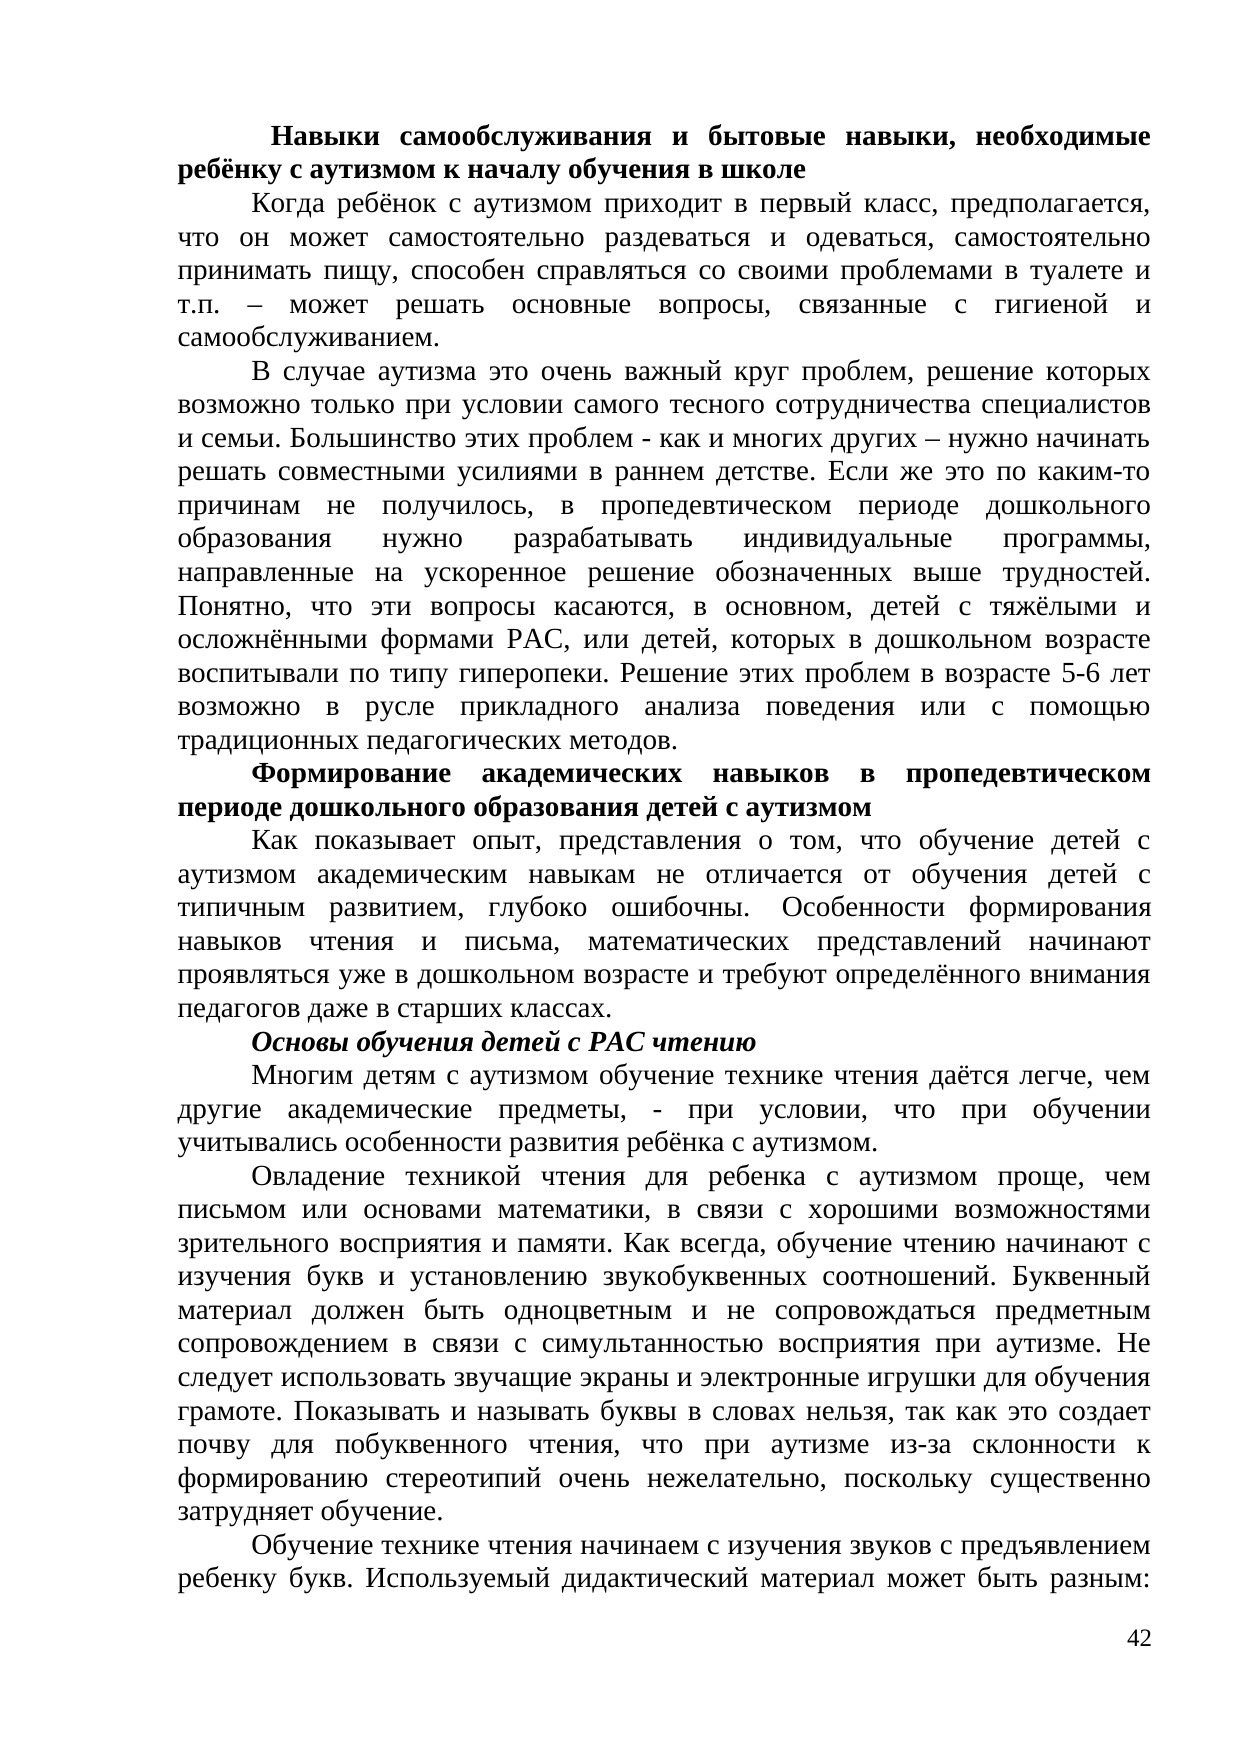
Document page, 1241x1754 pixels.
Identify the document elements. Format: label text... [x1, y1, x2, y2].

text Когда ребёнок с аутизмом приходит в первый класс, предполагается, что он может самостоятельно раздеваться и одеваться, самостоятельно принимать пищу, способен справляться со своими проблемами в туалете и т.п. – может решать основные вопросы, связанные с гигиеной и самообслуживанием. [177, 185, 1152, 353]
text Как показывает опыт, представления о том, что обучение детей с аутизмом академическим навыкам не отличается от обучения детей с типичным развитием, глубоко ошибочны. Особенности формирования навыков чтения и письма, математических представлений начинают проявляться уже в дошкольном возрасте и требуют определённого внимания педагогов даже в старших классах. [177, 822, 1152, 1024]
text Формирование академических навыков в пропедевтическом периоде дошкольного образования детей с аутизмом [177, 755, 1152, 822]
text В случае аутизма это очень важный круг проблем, решение которых возможно только при условии самого тесного сотрудничества специалистов и семьи. Большинство этих проблем - как и многих других – нужно начинать решать совместными усилиями в раннем детстве. Если же это по каким-то причинам не получилось, в пропедевтическом периоде дошкольного образования нужно разрабатывать индивидуальные программы, направленные на ускоренное решение обозначенных выше трудностей. Понятно, что эти вопросы касаются, в основном, детей с тяжёлыми и осложнёнными формами РАС, или детей, которых в дошкольном возрасте воспитывали по типу гиперопеки. Решение этих проблем в возрасте 5-6 лет возможно в русле прикладного анализа поведения или с помощью традиционных педагогических методов. [177, 353, 1152, 755]
text Многим детям с аутизмом обучение технике чтения даётся легче, чем другие академические предметы, - при условии, что при обучении учитывались особенности развития ребёнка с аутизмом. [177, 1057, 1152, 1158]
text Основы обучения детей с РАС чтению [177, 1024, 1152, 1057]
text Овладение техникой чтения для ребенка с аутизмом проще, чем письмом или основами математики, в связи с хорошими возможностями зрительного восприятия и памяти. Как всегда, обучение чтению начинают с изучения букв и установлению звукобуквенных соотношений. Буквенный материал должен быть одноцветным и не сопровождаться предметным сопровождением в связи с симультанностью восприятия при аутизме. Не следует использовать звучащие экраны и электронные игрушки для обучения грамоте. Показывать и называть буквы в словах нельзя, так как это создает почву для побуквенного чтения, что при аутизме из-за склонности к формированию стереотипий очень нежелательно, поскольку существенно затрудняет обучение. [177, 1158, 1152, 1527]
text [177, 1527, 1152, 1594]
text Навыки самообслуживания и бытовые навыки, необходимые ребёнку с аутизмом к началу обучения в школе [177, 118, 1152, 185]
